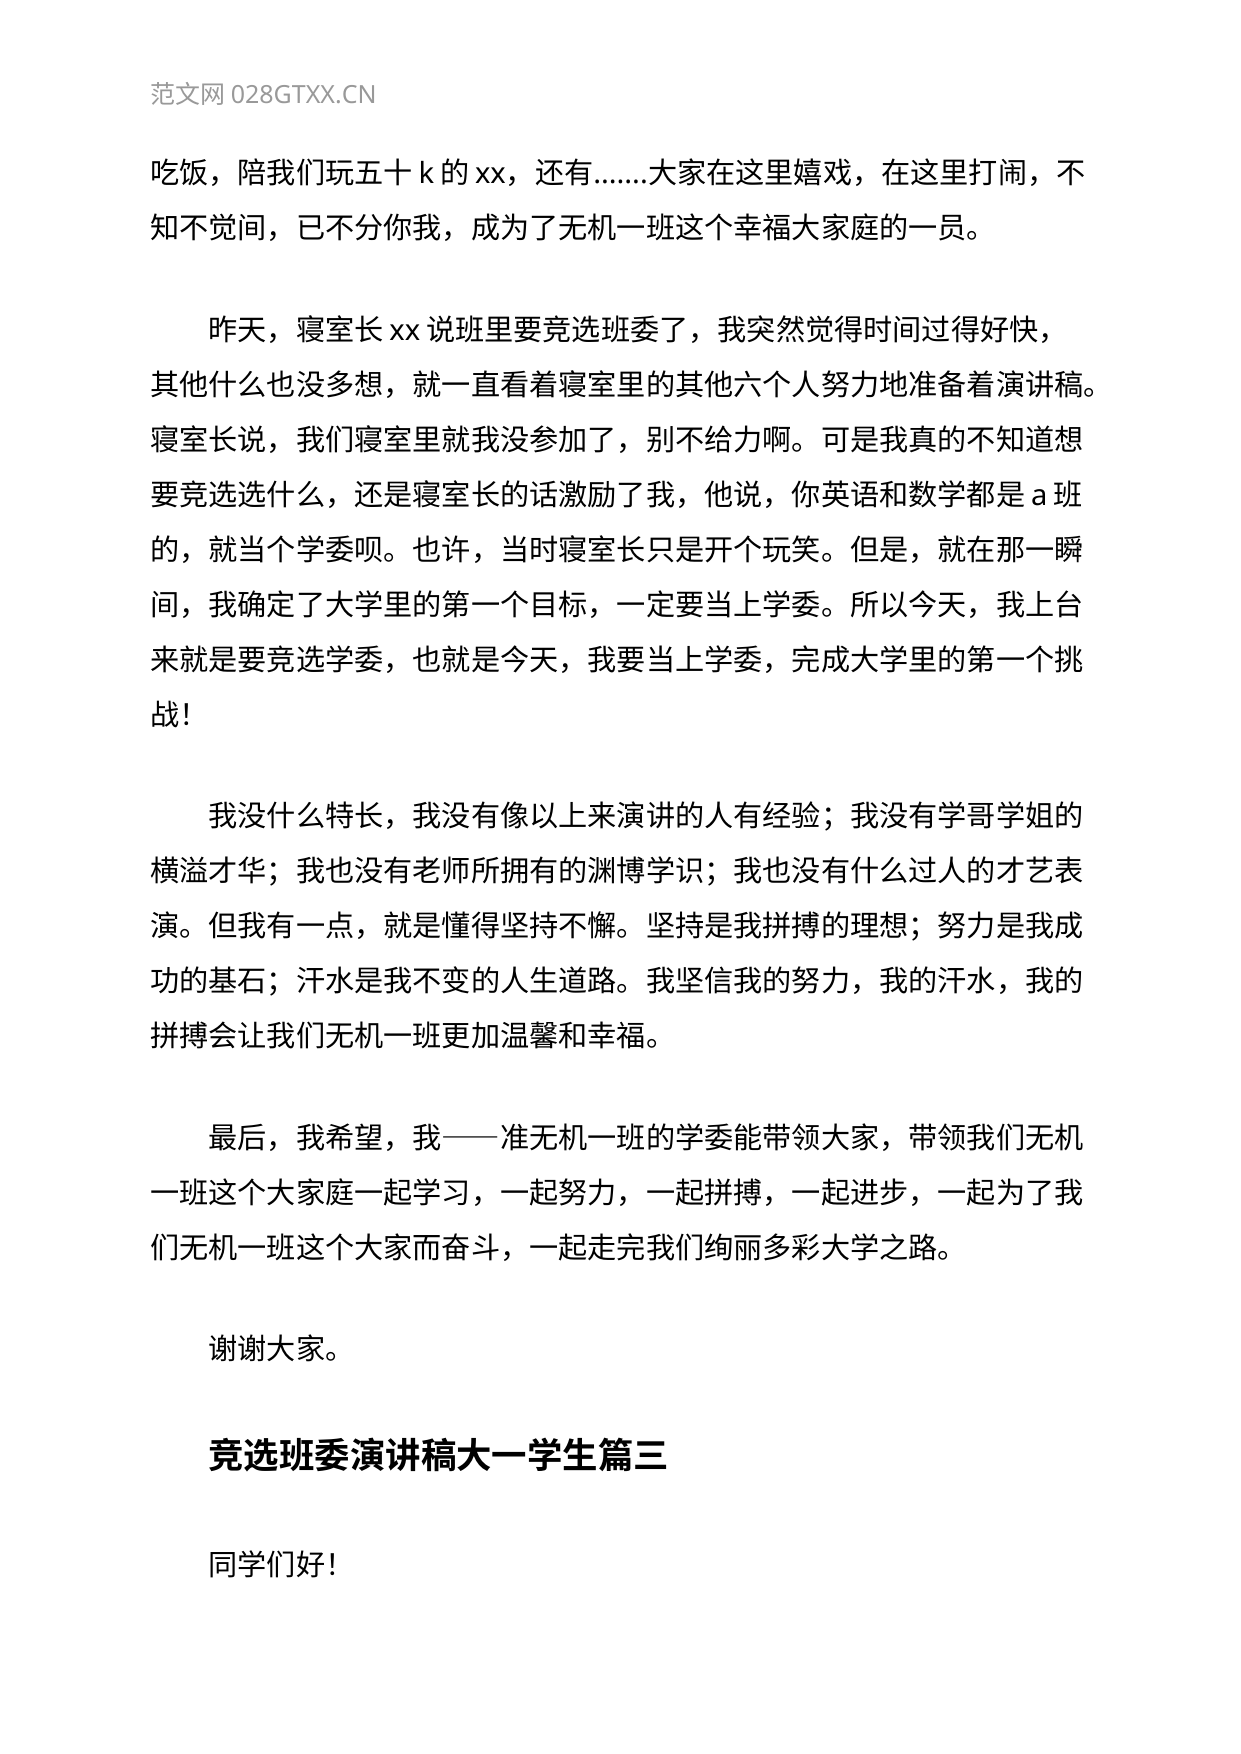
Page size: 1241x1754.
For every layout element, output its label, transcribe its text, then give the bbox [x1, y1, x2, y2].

text 同学们好！ [150, 1541, 1090, 1583]
text 谢谢大家。 [150, 1326, 1090, 1368]
text 我没什么特长，我没有像以上来演讲的人有经验；我没有学哥学姐的横溢才华；我也没有老师所拥有的渊博学识；我也没有什么过人的才艺表演。但我有一点，就是懂得坚持不懈。坚持是我拼搏的理想；努力是我成功的基石；汗水是我不变的人生道路。我坚信我的努力，我的汗水，我的拼搏会让我们无机一班更加温馨和幸福。 [150, 793, 1090, 1055]
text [150, 150, 1090, 247]
text 昨天，寝室长xx说班里要竞选班委了，我突然觉得时间过得好快，其他什么也没多想，就一直看着寝室里的其他六个人努力地准备着演讲稿。寝室长说，我们寝室里就我没参加了，别不给力啊。可是我真的不知道想要竞选选什么，还是寝室长的话激励了我，他说，你英语和数学都是a班的，就当个学委呗。也许，当时寝室长只是开个玩笑。但是，就在那一瞬间，我确定了大学里的第一个目标，一定要当上学委。所以今天，我上台来就是要竞选学委，也就是今天，我要当上学委，完成大学里的第一个挑战！ [150, 307, 1090, 733]
text 最后，我希望，我——准无机一班的学委能带领大家，带领我们无机一班这个大家庭一起学习，一起努力，一起拼搏，一起进步，一起为了我们无机一班这个大家而奋斗，一起走完我们绚丽多彩大学之路。 [150, 1114, 1090, 1266]
text 竞选班委演讲稿大一学生篇三 [150, 1428, 1090, 1479]
